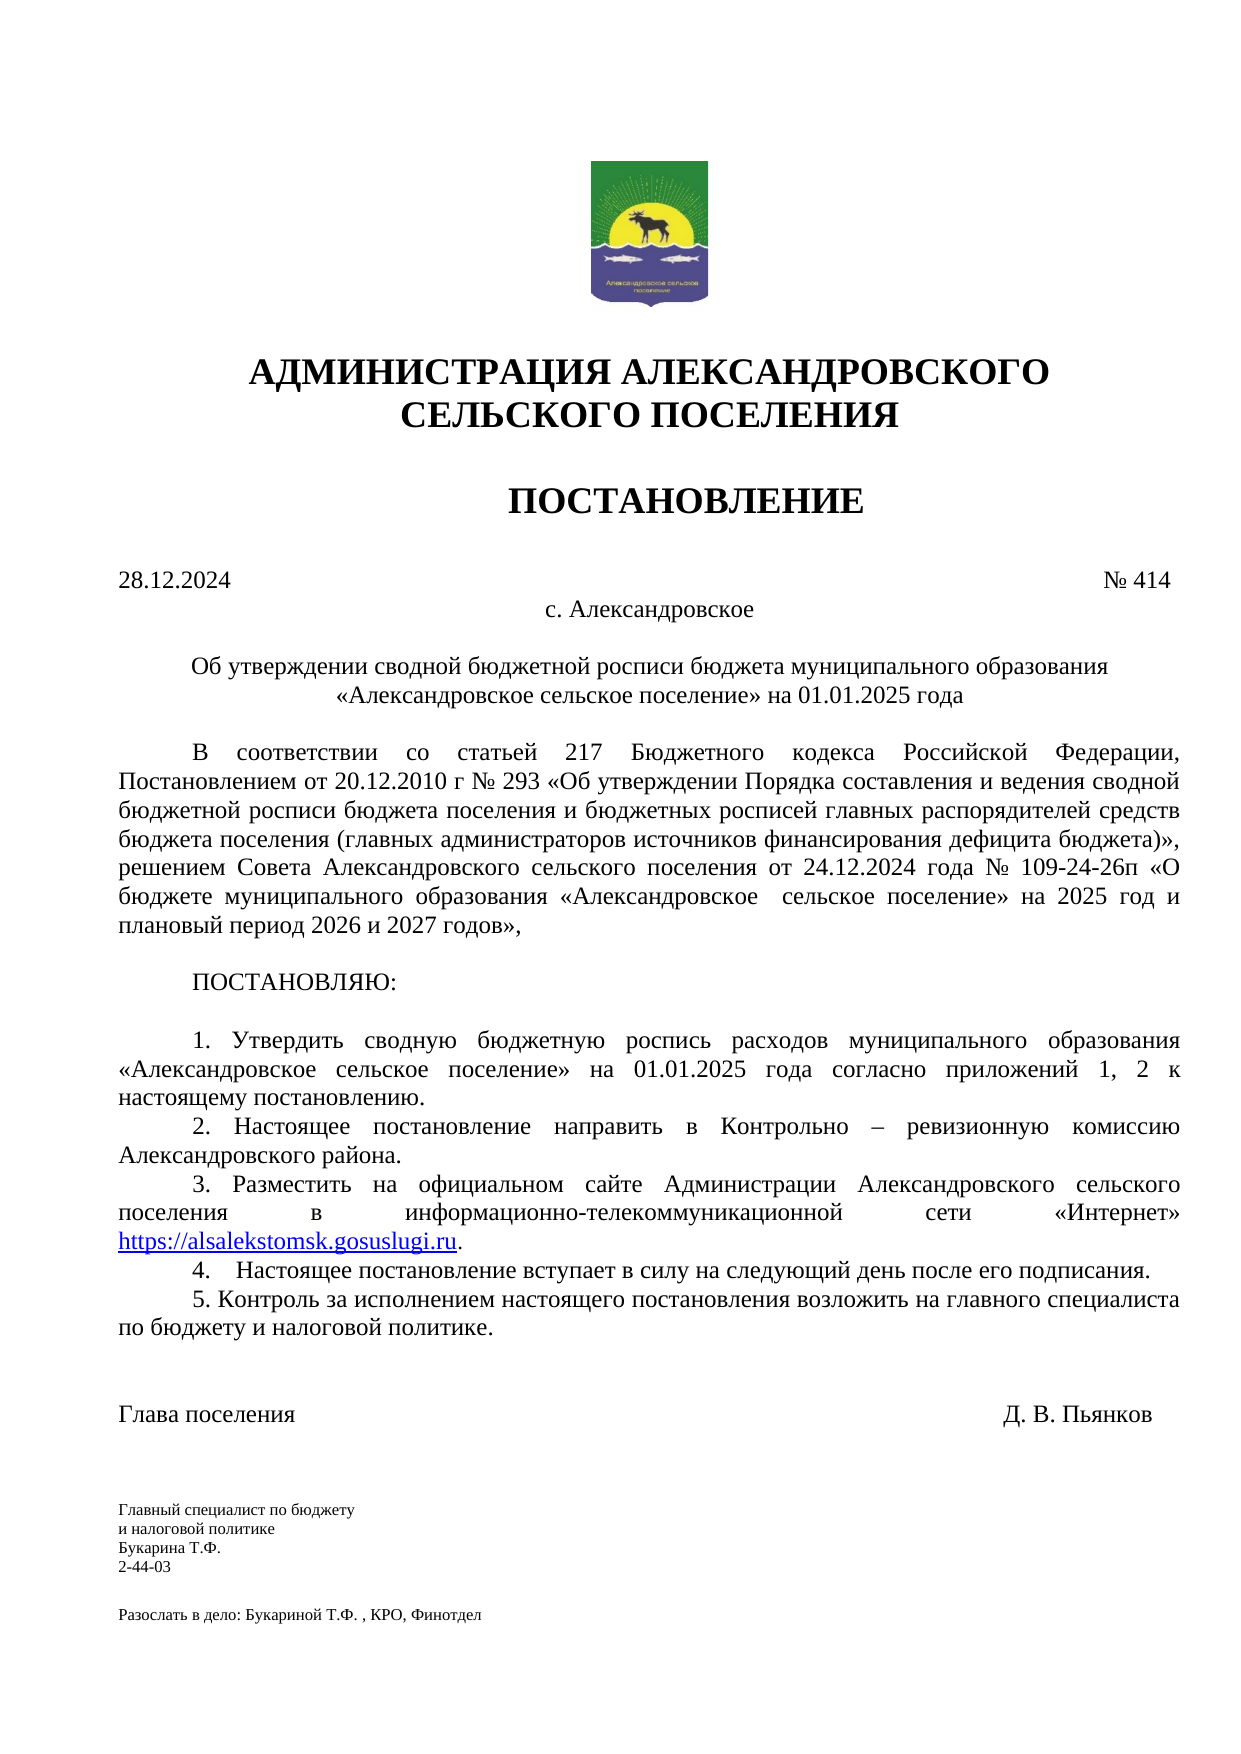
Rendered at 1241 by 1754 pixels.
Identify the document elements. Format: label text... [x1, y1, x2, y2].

text 1. Утвердить сводную бюджетную роспись расходов муниципального образования «Александровское сельское поселение» на 01.01.2025 года согласно приложений 1, 2 к настоящему постановлению. [118, 1025, 1181, 1111]
text Главный специалист по бюджету [118, 1500, 1181, 1519]
text Разослать в дело: Букариной Т.Ф. , КРО, Финотдел [118, 1605, 1181, 1624]
text Глава поселения Д. В. Пьянков [118, 1399, 1181, 1427]
text ПОСТАНОВЛЕНИЕ [192, 479, 1181, 522]
text 2-44-03 [118, 1557, 1181, 1576]
text 5. Контроль за исполнением настоящего постановления возложить на главного специалиста по бюджету и налоговой политике. [118, 1284, 1181, 1341]
text 2. Настоящее постановление направить в Контрольно – ревизионную комиссию Александровского района. [118, 1111, 1181, 1169]
text Букарина Т.Ф. [118, 1538, 1181, 1557]
text и налоговой политике [118, 1519, 1181, 1538]
text ПОСТАНОВЛЯЮ: [118, 967, 1181, 996]
text с. Александровское [118, 594, 1181, 622]
text В соответствии со статьей 217 Бюджетного кодекса Российской Федерации, Постановлением от 20.12.2010 г № 293 «Об утверждении Порядка составления и ведения сводной бюджетной росписи бюджета поселения и бюджетных росписей главных распорядителей средств бюджета поселения (главных администраторов источников финансирования дефицита бюджета)», решением Совета Александровского сельского поселения от 24.12.2024 года № 109-24-26п «О бюджете муниципального образования «Александровское сельское поселение» на 2025 год и плановый период 2026 и 2027 годов», [118, 737, 1181, 939]
text 28.12.2024 № 414 [118, 565, 1181, 594]
text сельского ПОселения [118, 392, 1181, 436]
text 3. Разместить на официальном сайте Администрации Александровского сельского поселения в информационно-телекоммуникационной сети «Интернет» https://alsalekstomsk.gosuslugi.ru. [118, 1169, 1181, 1255]
text 4. Настоящее постановление вступает в силу на следующий день после его подписания. [118, 1255, 1181, 1284]
text АДминистрация АлександровскогО [118, 349, 1181, 392]
text Об утверждении сводной бюджетной росписи бюджета муниципального образования [118, 651, 1181, 680]
picture [591, 161, 709, 307]
text «Александровское сельское поселение» на 01.01.2025 года [118, 680, 1181, 709]
